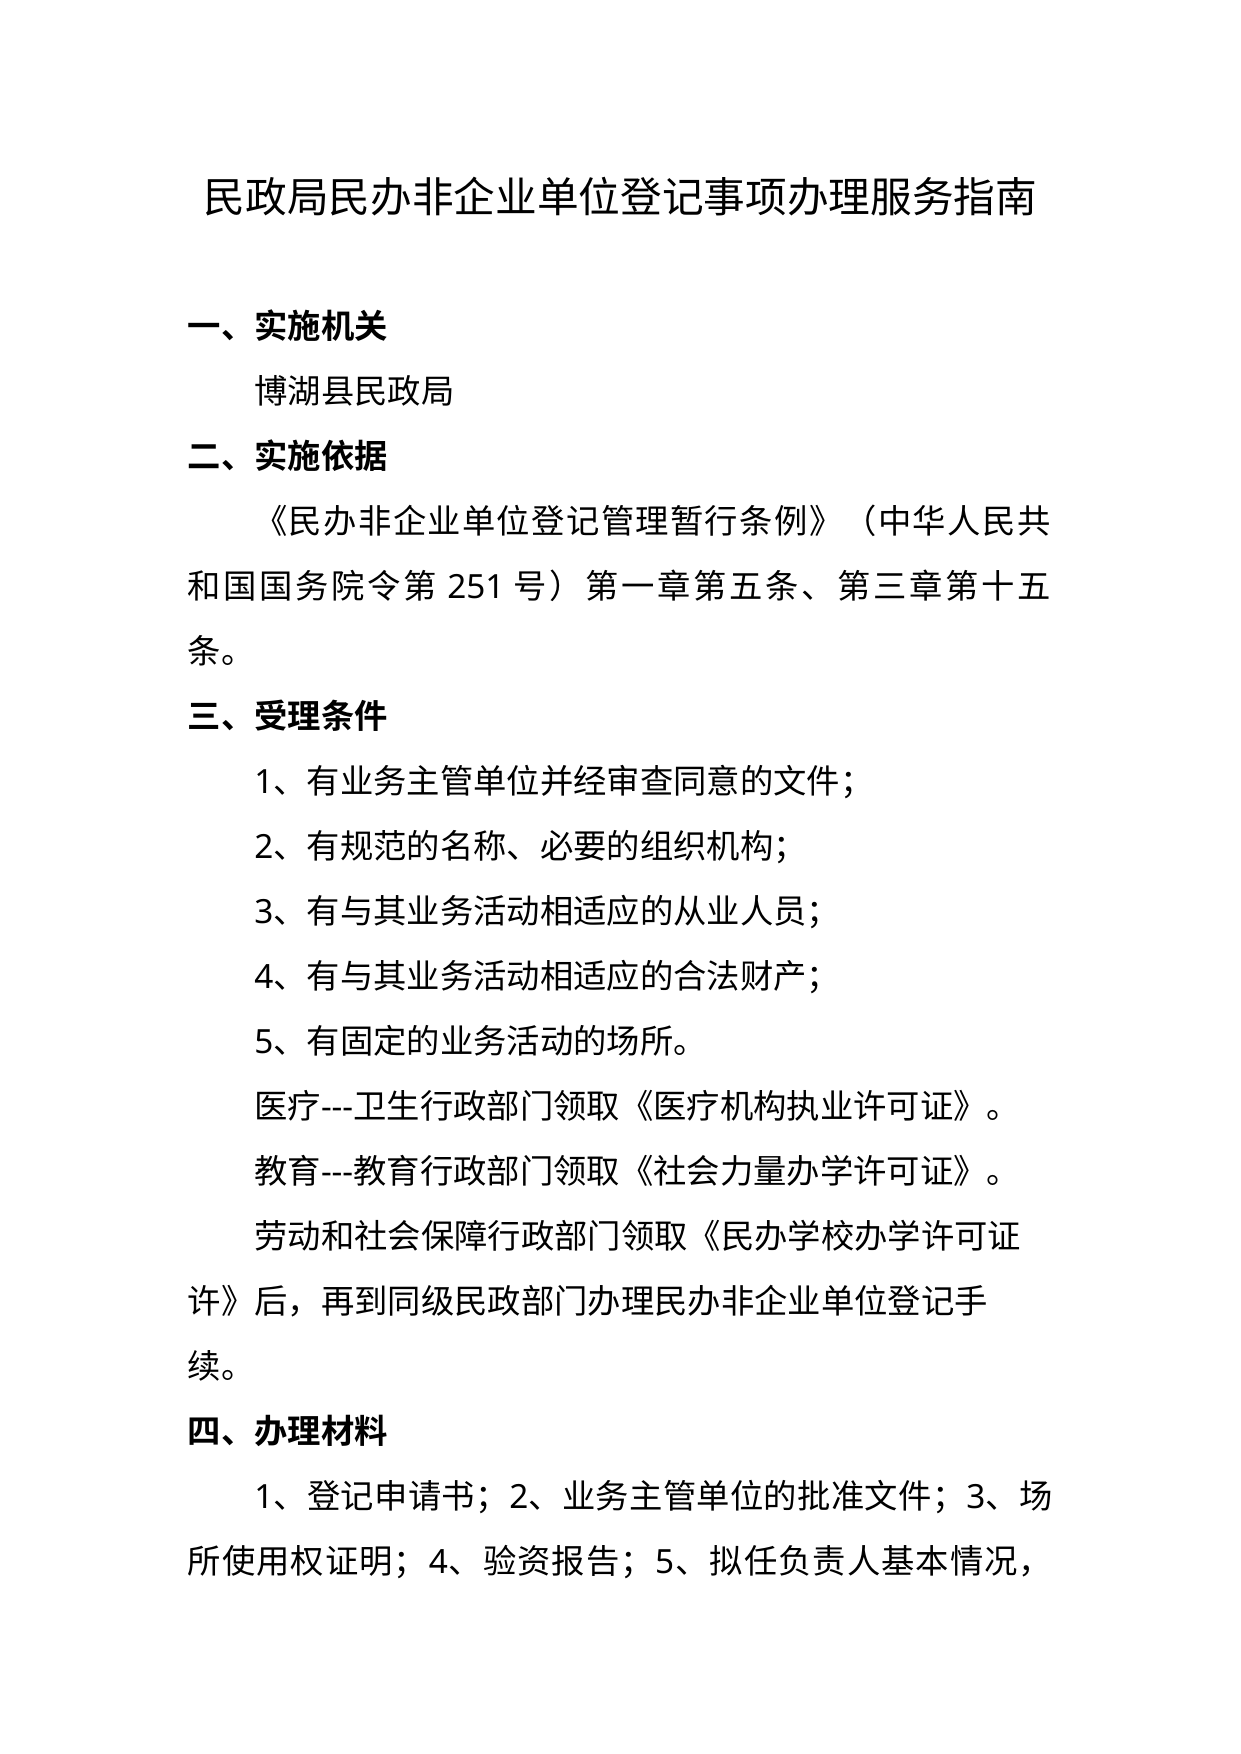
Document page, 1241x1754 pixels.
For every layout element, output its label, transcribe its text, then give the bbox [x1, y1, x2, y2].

text 一、实施机关 [187, 292, 1053, 357]
text 三、受理条件 [187, 682, 1053, 747]
text 4、有与其业务活动相适应的合法财产； [187, 942, 1053, 1007]
text 教育---教育行政部门领取《社会力量办学许可证》。 [187, 1137, 1053, 1202]
text 劳动和社会保障行政部门领取《民办学校办学许可证许》后，再到同级民政部门办理民办非企业单位登记手续。 [187, 1202, 1053, 1397]
text 5、有固定的业务活动的场所。 [187, 1007, 1053, 1072]
text 博湖县民政局 [187, 357, 1053, 422]
text 2、有规范的名称、必要的组织机构； [187, 812, 1053, 877]
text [187, 1462, 1053, 1592]
text 医疗---卫生行政部门领取《医疗机构执业许可证》。 [187, 1072, 1053, 1137]
text 四、办理材料 [187, 1397, 1053, 1462]
text 《民办非企业单位登记管理暂行条例》（中华人民共和国国务院令第251号）第一章第五条、第三章第十五条。 [187, 487, 1053, 682]
text 二、实施依据 [187, 422, 1053, 487]
text 1、有业务主管单位并经审查同意的文件； [187, 747, 1053, 812]
text 3、有与其业务活动相适应的从业人员； [187, 877, 1053, 942]
text 民政局民办非企业单位登记事项办理服务指南 [187, 162, 1053, 227]
